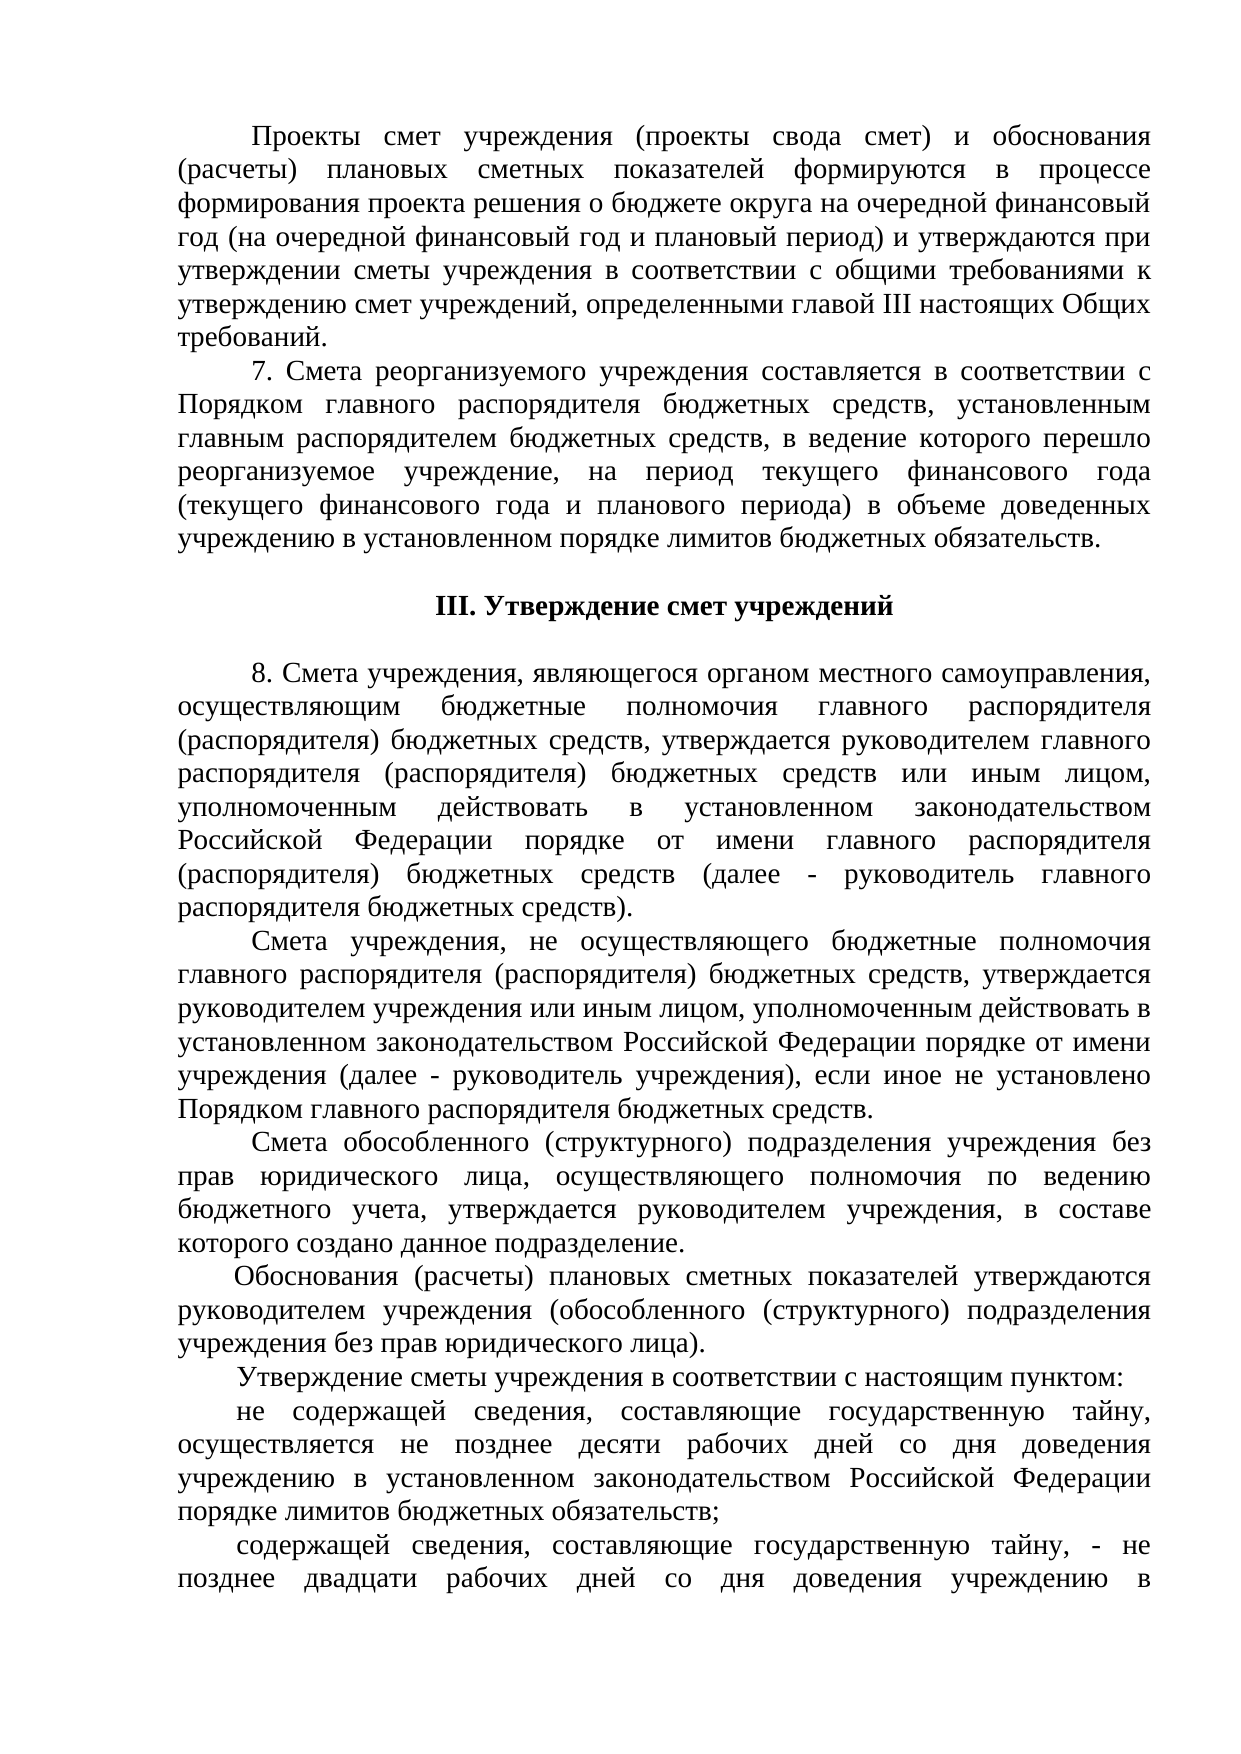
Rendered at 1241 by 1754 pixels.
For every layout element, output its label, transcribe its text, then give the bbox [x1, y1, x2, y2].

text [177, 1527, 1152, 1594]
text Проекты смет учреждения (проекты свода смет) и обоснования (расчеты) плановых сметных показателей формируются в процессе формирования проекта решения о бюджете округа на очередной финансовый год (на очередной финансовый год и плановый период) и утверждаются при утверждении сметы учреждения в соответствии с общими требованиями к утверждению смет учреждений, определенными главой III настоящих Общих требований. [177, 118, 1152, 353]
text Утверждение сметы учреждения в соответствии с настоящим пунктом: [177, 1359, 1152, 1393]
text Смета обособленного (структурного) подразделения учреждения без прав юридического лица, осуществляющего полномочия по ведению бюджетного учета, утверждается руководителем учреждения, в составе которого создано данное подразделение. [177, 1124, 1152, 1258]
text Обоснования (расчеты) плановых сметных показателей утверждаются руководителем учреждения (обособленного (структурного) подразделения учреждения без прав юридического лица). [177, 1258, 1152, 1359]
text Смета учреждения, не осуществляющего бюджетные полномочия главного распорядителя (распорядителя) бюджетных средств, утверждается руководителем учреждения или иным лицом, уполномоченным действовать в установленном законодательством Российской Федерации порядке от имени учреждения (далее - руководитель учреждения), если иное не установлено Порядком главного распорядителя бюджетных средств. [177, 923, 1152, 1124]
text 8. Смета учреждения, являющегося органом местного самоуправления, осуществляющим бюджетные полномочия главного распорядителя (распорядителя) бюджетных средств, утверждается руководителем главного распорядителя (распорядителя) бюджетных средств или иным лицом, уполномоченным действовать в установленном законодательством Российской Федерации порядке от имени главного распорядителя (распорядителя) бюджетных средств (далее - руководитель главного распорядителя бюджетных средств). [177, 655, 1152, 923]
text III. Утверждение смет учреждений [177, 588, 1152, 621]
text 7. Смета реорганизуемого учреждения составляется в соответствии с Порядком главного распорядителя бюджетных средств, установленным главным распорядителем бюджетных средств, в ведение которого перешло реорганизуемое учреждение, на период текущего финансового года (текущего финансового года и планового периода) в объеме доведенных учреждению в установленном порядке лимитов бюджетных обязательств. [177, 353, 1152, 554]
text не содержащей сведения, составляющие государственную тайну, осуществляется не позднее десяти рабочих дней со дня доведения учреждению в установленном законодательством Российской Федерации порядке лимитов бюджетных обязательств; [177, 1393, 1152, 1527]
